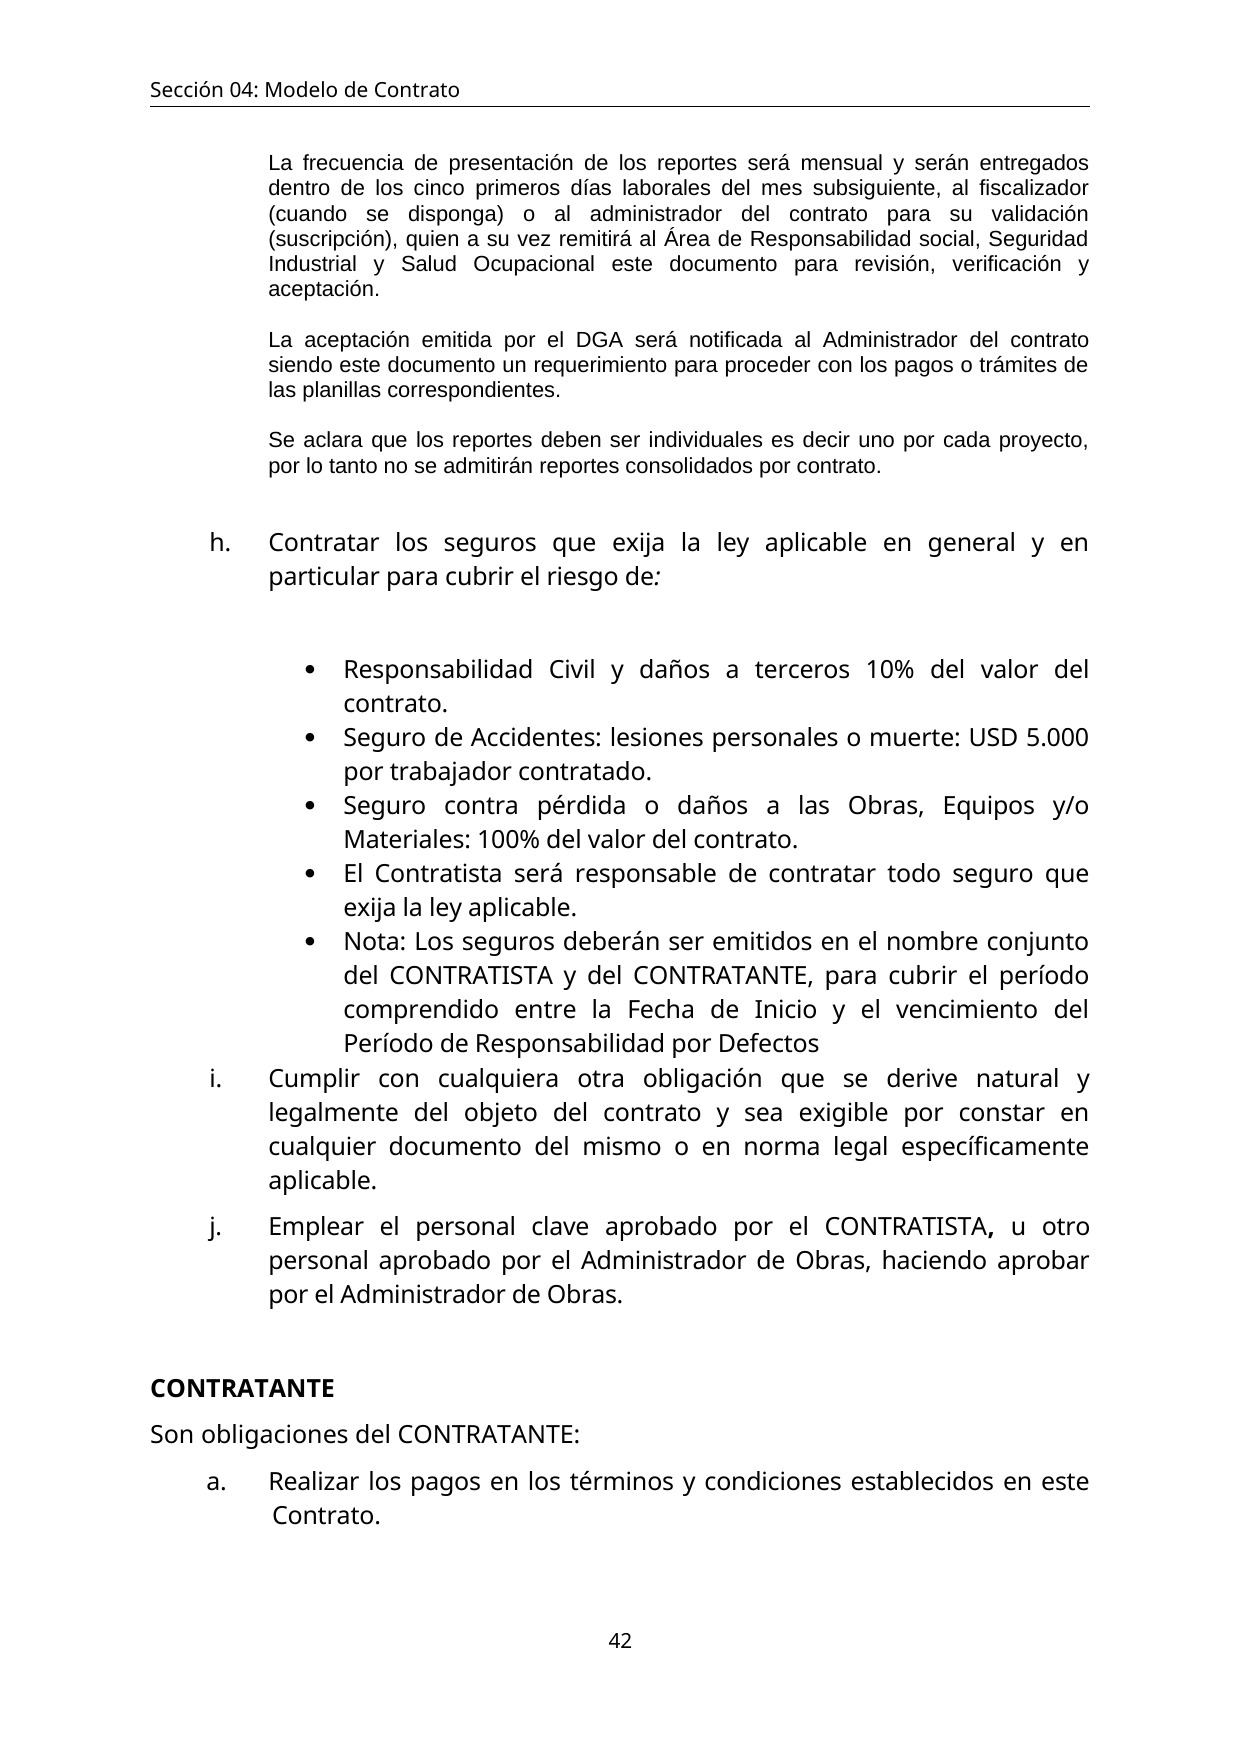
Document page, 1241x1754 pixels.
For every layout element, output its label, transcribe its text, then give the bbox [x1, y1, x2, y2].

list Realizar los pagos en los términos y condiciones establecidos en este Contrato. [206, 1463, 1090, 1531]
list El Contratista será responsable de contratar todo seguro que exija la ley aplicable. [306, 856, 1090, 924]
text Son obligaciones del CONTRATANTE: [150, 1417, 1090, 1451]
text La frecuencia de presentación de los reportes será mensual y serán entregados dentro de los cinco primeros días laborales del mes subsiguiente, al fiscalizador (cuando se disponga) o al administrador del contrato para su validación (suscripción), quien a su vez remitirá al Área de Responsabilidad social, Seguridad Industrial y Salud Ocupacional este documento para revisión, verificación y aceptación. [268, 150, 1090, 301]
list Responsabilidad Civil y daños a terceros 10% del valor del contrato. [306, 651, 1090, 719]
list Contratar los seguros que exija la ley aplicable en general y en particular para cubrir el riesgo de: [209, 524, 1090, 592]
text CONTRATANTE [150, 1370, 1090, 1404]
list Nota: Los seguros deberán ser emitidos en el nombre conjunto del CONTRATISTA y del CONTRATANTE, para cubrir el período comprendido entre la Fecha de Inicio y el vencimiento del Período de Responsabilidad por Defectos [306, 924, 1090, 1060]
text Se aclara que los reportes deben ser individuales es decir uno por cada proyecto, por lo tanto no se admitirán reportes consolidados por contrato. [268, 427, 1090, 478]
list Cumplir con cualquiera otra obligación que se derive natural y legalmente del objeto del contrato y sea exigible por constar en cualquier documento del mismo o en norma legal específicamente aplicable. [209, 1060, 1090, 1196]
list Seguro contra pérdida o daños a las Obras, Equipos y/o Materiales: 100% del valor del contrato. [306, 788, 1090, 856]
text La aceptación emitida por el DGA será notificada al Administrador del contrato siendo este documento un requerimiento para proceder con los pagos o trámites de las planillas correspondientes. [268, 326, 1090, 402]
list Seguro de Accidentes: lesiones personales o muerte: USD 5.000 por trabajador contratado. [306, 719, 1090, 788]
list Emplear el personal clave aprobado por el CONTRATISTA, u otro personal aprobado por el Administrador de Obras, haciendo aprobar por el Administrador de Obras. [209, 1209, 1090, 1311]
